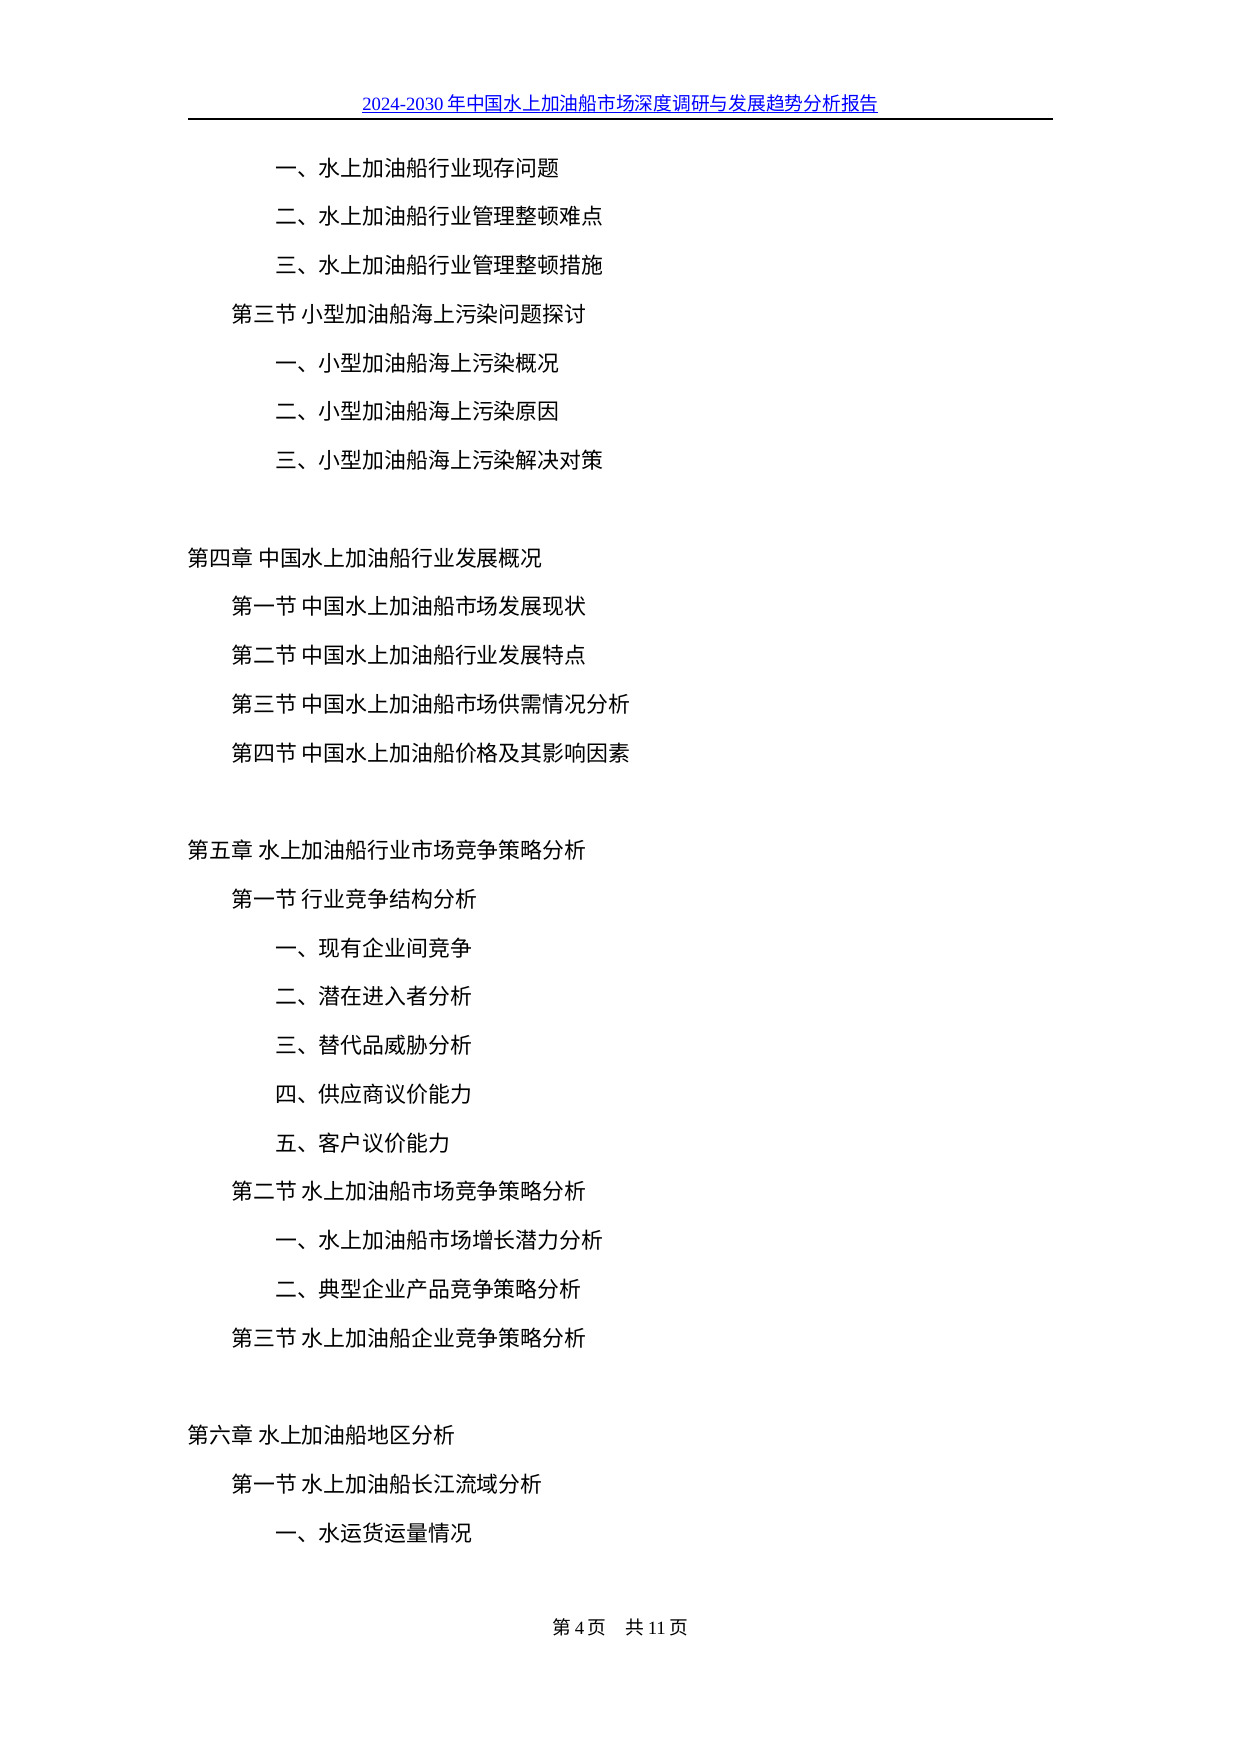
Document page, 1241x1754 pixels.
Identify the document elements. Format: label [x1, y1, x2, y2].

text [187, 150, 1053, 1548]
